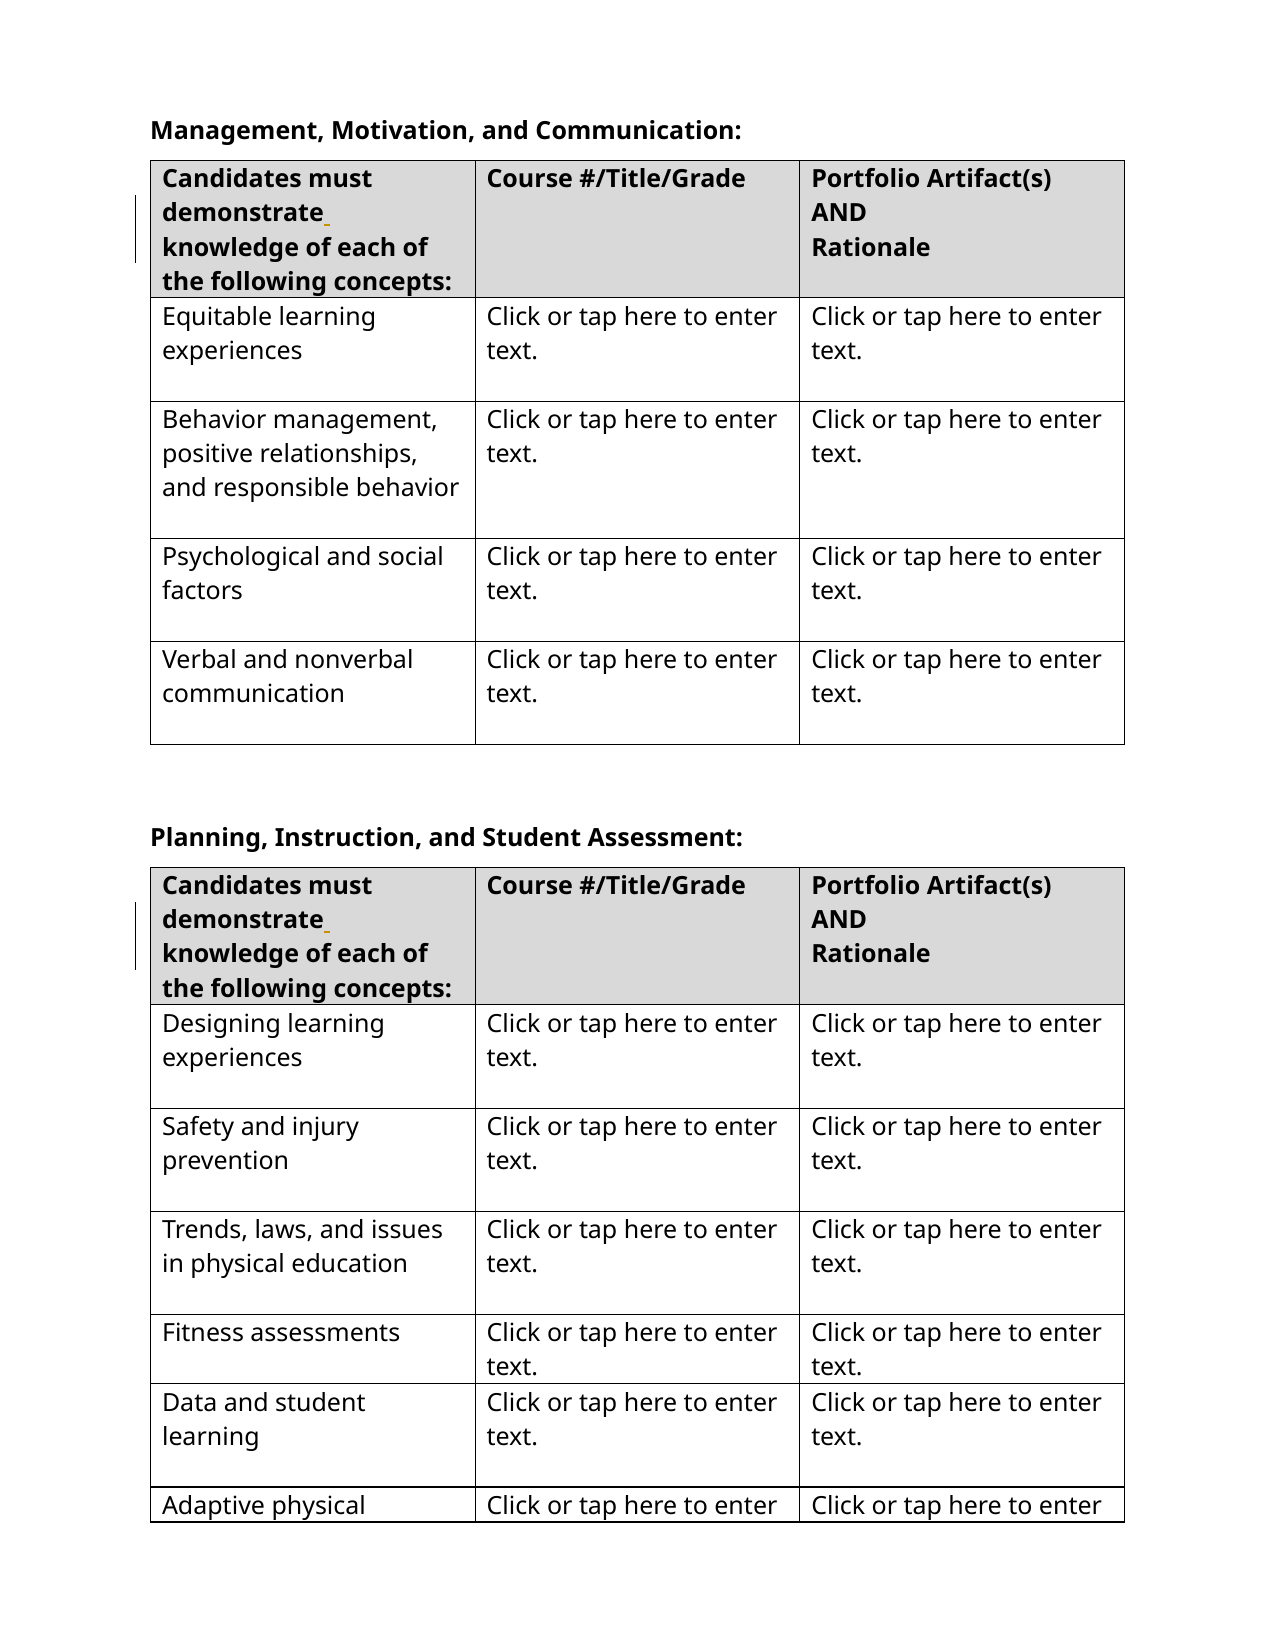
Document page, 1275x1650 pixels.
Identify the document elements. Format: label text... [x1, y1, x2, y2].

table_cell Data and student learning [151, 1384, 475, 1486]
table_cell Trends, laws, and issues in physical education [151, 1212, 475, 1314]
table_cell Designing learning experiences [151, 1005, 475, 1107]
table_cell Verbal and nonverbal communication [151, 642, 475, 744]
table_header Portfolio Artifact(s) AND Rationale [800, 161, 1124, 297]
table_header Course #/Title/Grade [476, 161, 799, 297]
table_cell Fitness assessments [151, 1315, 475, 1383]
table_header Candidates must demonstrateknowledge of each of the following concepts: [151, 161, 475, 297]
subtitle Management, Motivation, and Communication: [150, 112, 1125, 147]
table_header Candidates must demonstrateknowledge of each of the following concepts: [151, 868, 475, 1004]
table_cell Psychological and social factors [151, 539, 475, 641]
table_cell Equitable learning experiences [151, 298, 475, 401]
table_header Portfolio Artifact(s) AND Rationale [800, 868, 1124, 1004]
subtitle Planning, Instruction, and Student Assessment: [150, 819, 1125, 853]
table_cell Behavior management, positive relationships, and responsible behavior [151, 402, 475, 538]
table_header Course #/Title/Grade [476, 868, 799, 1004]
table_cell Safety and injury prevention [151, 1109, 475, 1211]
table_cell Adaptive physical education [151, 1488, 475, 1521]
